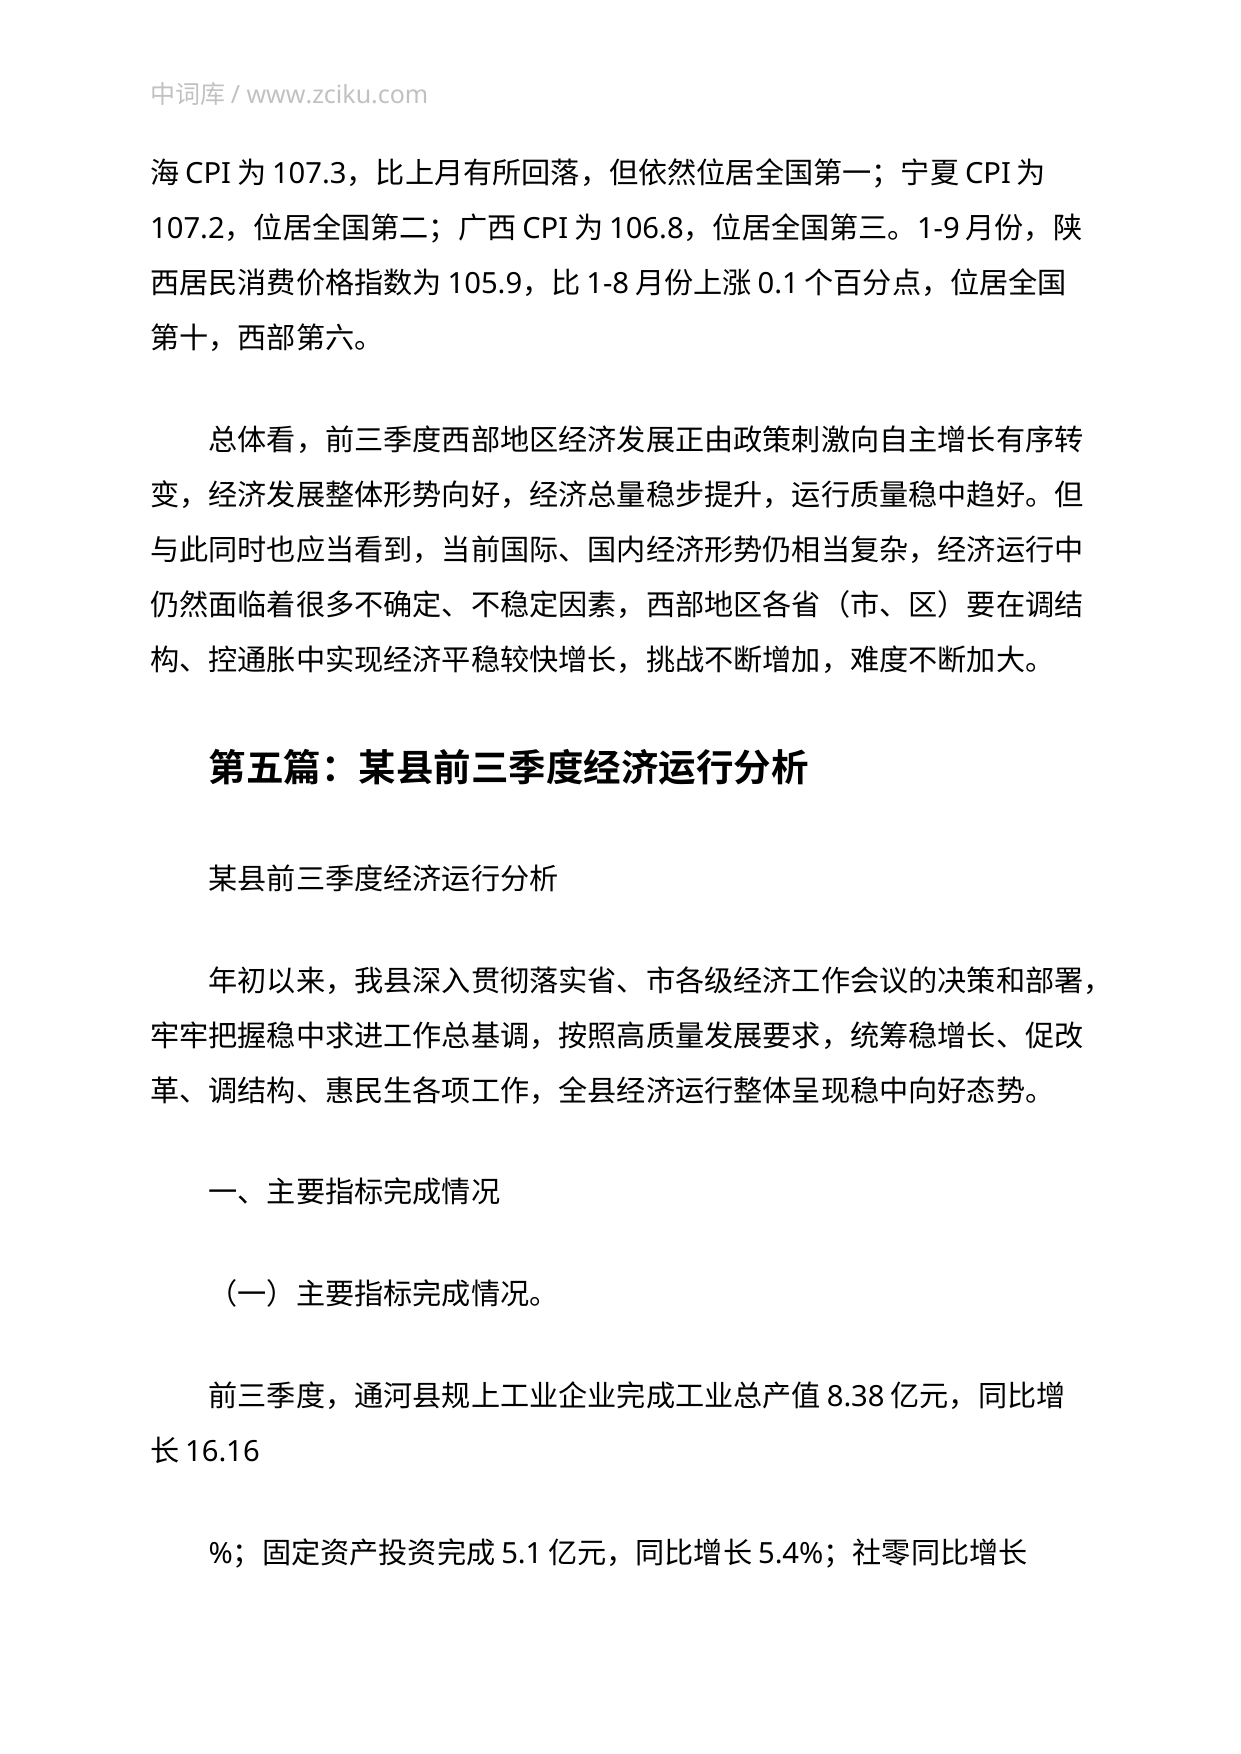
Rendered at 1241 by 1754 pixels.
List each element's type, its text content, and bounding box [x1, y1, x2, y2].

text 年初以来，我县深入贯彻落实省、市各级经济工作会议的决策和部署，牢牢把握稳中求进工作总基调，按照高质量发展要求，统筹稳增长、促改革、调结构、惠民生各项工作，全县经济运行整体呈现稳中向好态势。 [150, 957, 1090, 1109]
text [150, 150, 1090, 357]
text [150, 1529, 1090, 1572]
text 总体看，前三季度西部地区经济发展正由政策刺激向自主增长有序转变，经济发展整体形势向好，经济总量稳步提升，运行质量稳中趋好。但与此同时也应当看到，当前国际、国内经济形势仍相当复杂，经济运行中仍然面临着很多不确定、不稳定因素，西部地区各省（市、区）要在调结构、控通胀中实现经济平稳较快增长，挑战不断增加，难度不断加大。 [150, 417, 1090, 679]
text 前三季度，通河县规上工业企业完成工业总产值8.38亿元，同比增长16.16 [150, 1372, 1090, 1470]
text 一、主要指标完成情况 [150, 1169, 1090, 1211]
text （一）主要指标完成情况。 [150, 1271, 1090, 1313]
text 第五篇：某县前三季度经济运行分析 [150, 738, 1090, 792]
text 某县前三季度经济运行分析 [150, 856, 1090, 898]
